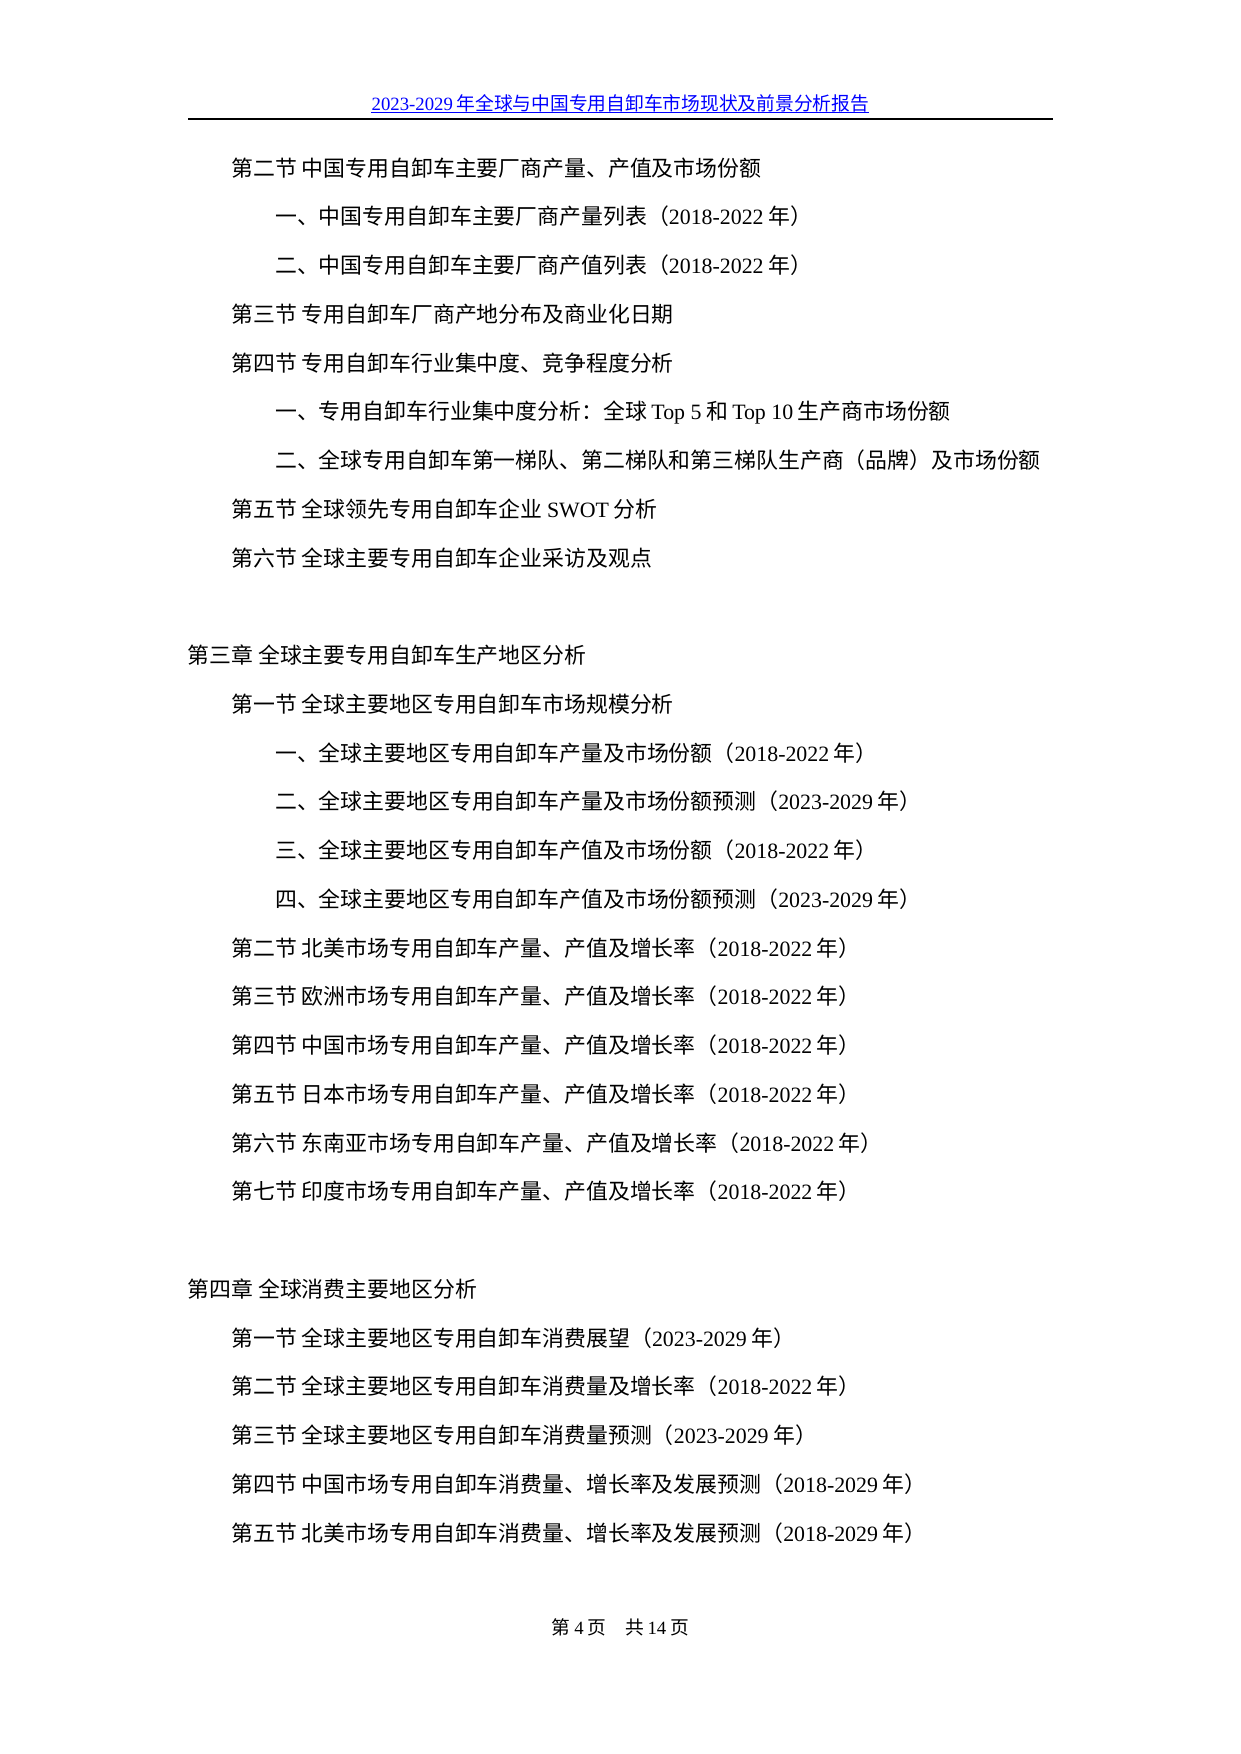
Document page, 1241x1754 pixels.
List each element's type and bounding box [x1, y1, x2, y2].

text [187, 150, 1053, 1548]
